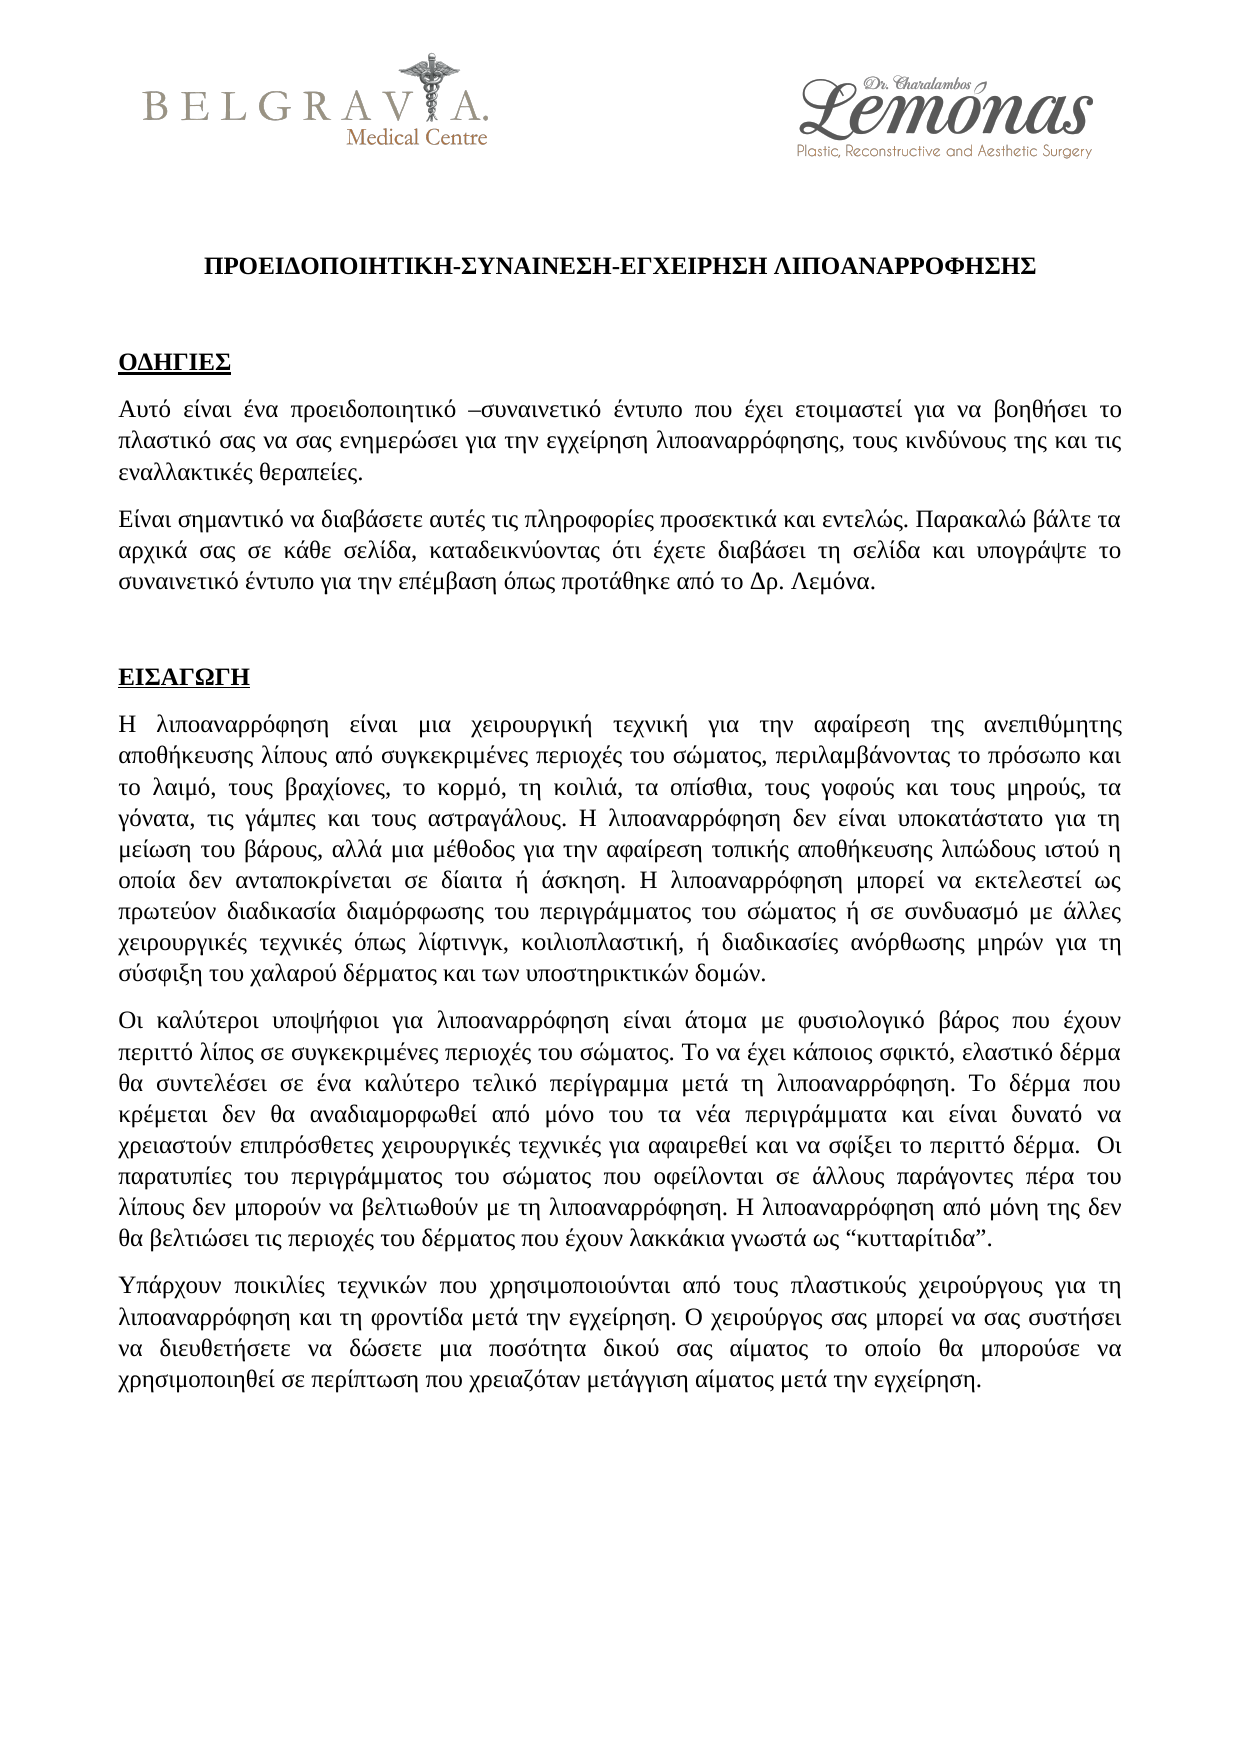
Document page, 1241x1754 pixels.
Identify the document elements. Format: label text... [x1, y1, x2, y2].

text Οι καλύτεροι υποψήφιοι για λιποαναρρόφηση είναι άτομα με φυσιολογικό βάρος που έχουν περιττό λίπος σε συγκεκριμένες περιοχές του σώματος. Το να έχει κάποιος σφικτό, ελαστικό δέρμα θα συντελέσει σε ένα καλύτερο τελικό περίγραμμα μετά τη λιποαναρρόφηση. Το δέρμα που κρέμεται δεν θα αναδιαμορφωθεί από μόνο του τα νέα περιγράμματα και είναι δυνατό να χρειαστούν επιπρόσθετες χειρουργικές τεχνικές για αφαιρεθεί και να σφίξει το περιττό δέρμα. Οι παρατυπίες του περιγράμματος του σώματος που οφείλονται σε άλλους παράγοντες πέρα του λίπους δεν μπορούν να βελτιωθούν με τη λιποαναρρόφηση. Η λιποαναρρόφηση από μόνη της δεν θα βελτιώσει τις περιοχές του δέρματος που έχουν λακκάκια γνωστά ως “κυτταρίτιδα”. [118, 1006, 1123, 1252]
picture [118, 35, 512, 172]
text ΟΔΗΓΙΕΣ [118, 347, 1123, 376]
picture [774, 37, 1114, 192]
text Είναι σημαντικό να διαβάσετε αυτές τις πληροφορίες προσεκτικά και εντελώς. Παρακαλώ βάλτε τα αρχικά σας σε κάθε σελίδα, καταδεικνύοντας ότι έχετε διαβάσει τη σελίδα και υπογράψτε το συναινετικό έντυπο για την επέμβαση όπως προτάθηκε από το Δρ. Λεμόνα. [118, 504, 1123, 595]
text Η λιποαναρρόφηση είναι μια χειρουργική τεχνική για την αφαίρεση της ανεπιθύμητης αποθήκευσης λίπους από συγκεκριμένες περιοχές του σώματος, περιλαμβάνοντας το πρόσωπο και το λαιμό, τους βραχίονες, το κορμό, τη κοιλιά, τα οπίσθια, τους γοφούς και τους μηρούς, τα γόνατα, τις γάμπες και τους αστραγάλους. Η λιποαναρρόφηση δεν είναι υποκατάστατο για τη μείωση του βάρους, αλλά μια μέθοδος για την αφαίρεση τοπικής αποθήκευσης λιπώδους ιστού η οποία δεν ανταποκρίνεται σε δίαιτα ή άσκηση. Η λιποαναρρόφηση μπορεί να εκτελεστεί ως πρωτεύον διαδικασία διαμόρφωσης του περιγράμματος του σώματος ή σε συνδυασμό με άλλες χειρουργικές τεχνικές όπως λίφτινγκ, κοιλιοπλαστική, ή διαδικασίες ανόρθωσης μηρών για τη σύσφιξη του χαλαρού δέρματος και των υποστηρικτικών δομών. [118, 709, 1123, 987]
text ΠΡΟΕΙΔΟΠΟΙΗΤΙΚΗ-ΣΥΝΑΙΝΕΣΗ-ΕΓΧΕΙΡΗΣΗ ΛΙΠΟΑΝΑΡΡΟΦΗΣΗΣ [118, 251, 1123, 280]
text ΕΙΣΑΓΩΓΗ [118, 662, 1123, 691]
text Αυτό είναι ένα προειδοποιητικό –συναινετικό έντυπο που έχει ετοιμαστεί για να βοηθήσει το πλαστικό σας να σας ενημερώσει για την εγχείρηση λιποαναρρόφησης, τους κινδύνους της και τις εναλλακτικές θεραπείες. [118, 394, 1123, 485]
text Υπάρχουν ποικιλίες τεχνικών που χρησιμοποιούνται από τους πλαστικούς χειρούργους για τη λιποαναρρόφηση και τη φροντίδα μετά την εγχείρηση. Ο χειρούργος σας μπορεί να σας συστήσει να διευθετήσετε να δώσετε μια ποσότητα δικού σας αίματος το οποίο θα μπορούσε να χρησιμοποιηθεί σε περίπτωση που χρειαζόταν μετάγγιση αίματος μετά την εγχείρηση. [118, 1271, 1123, 1392]
